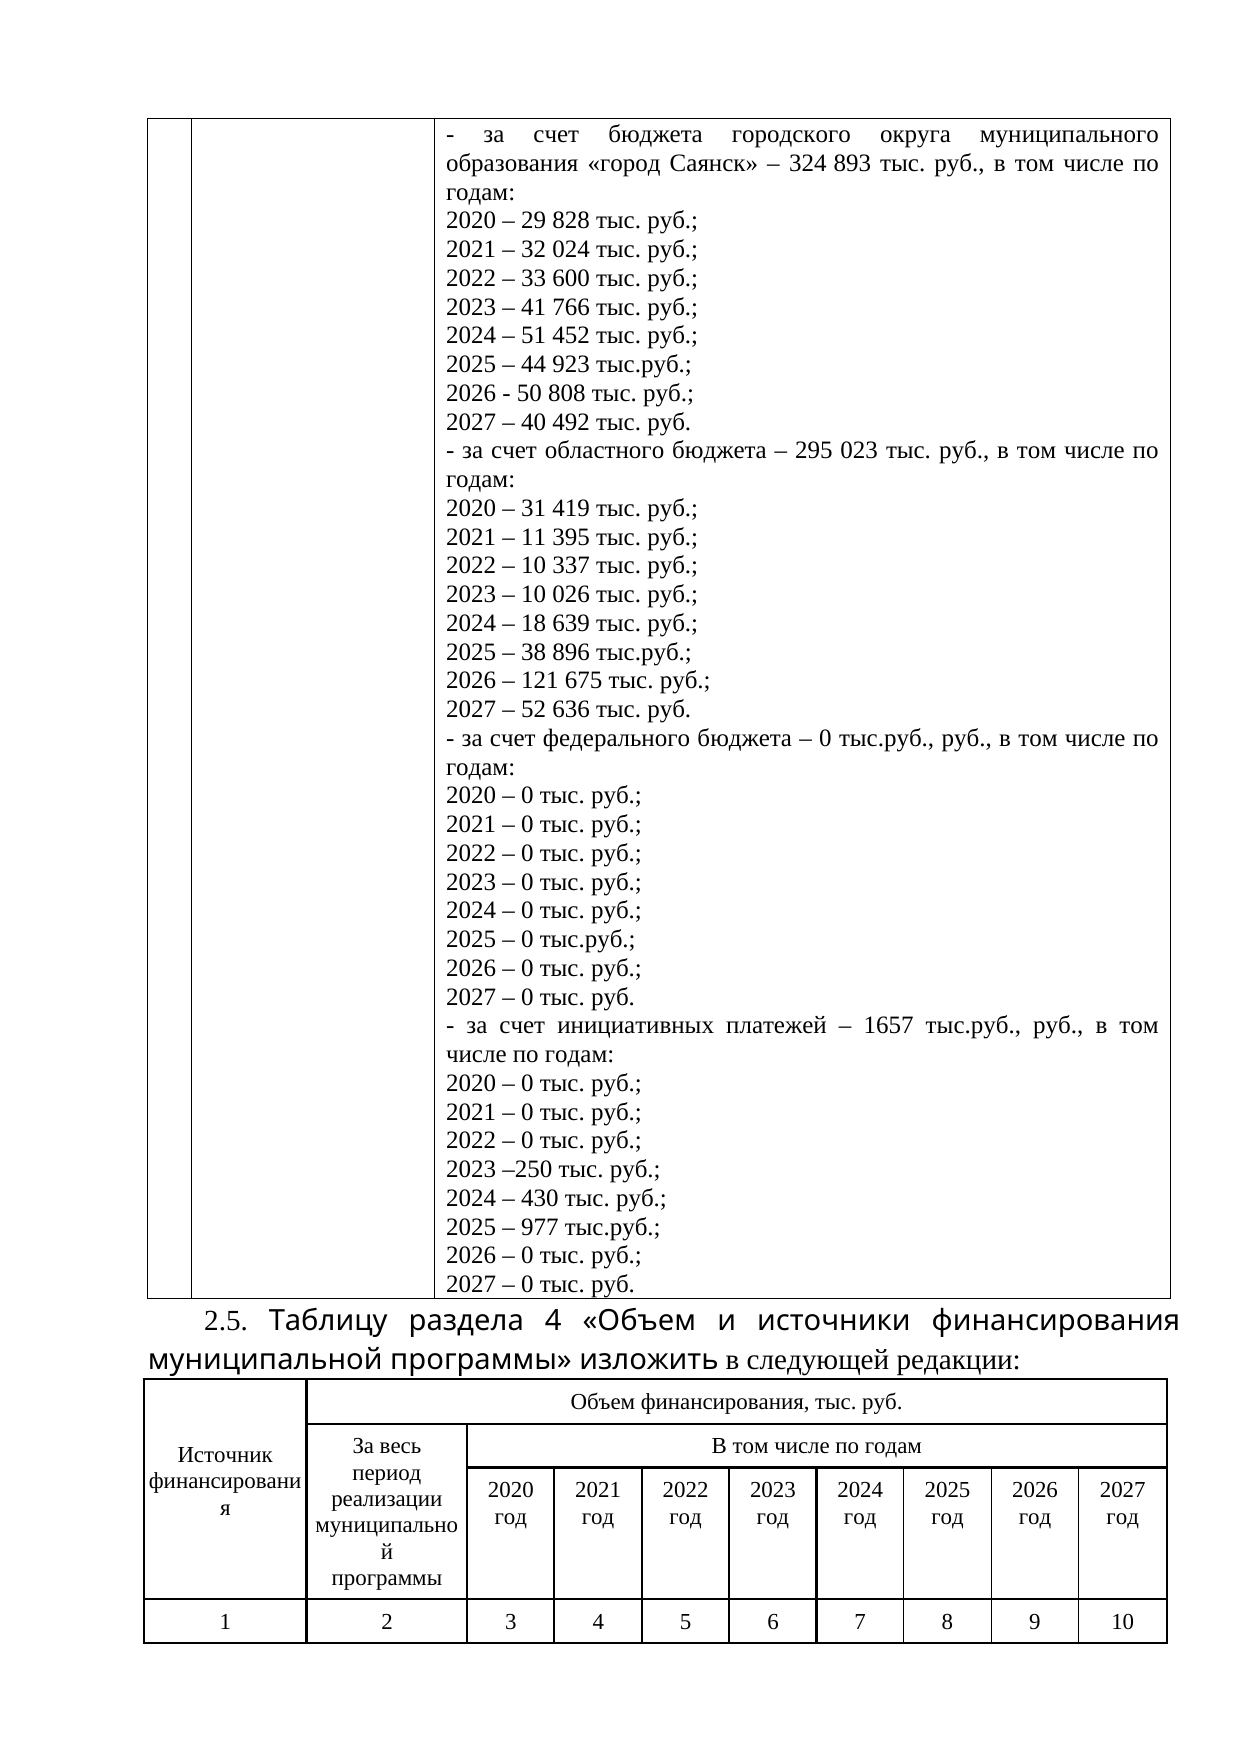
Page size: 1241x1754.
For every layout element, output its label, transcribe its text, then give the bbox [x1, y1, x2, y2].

table_header 9. [148, 119, 191, 1298]
table_cell 8 [904, 1600, 991, 1642]
table_cell 2020 год [468, 1469, 553, 1598]
table_header Источник финансирования [145, 1380, 305, 1598]
table_cell 10 [1079, 1600, 1166, 1642]
table_cell 2026 год [992, 1469, 1078, 1598]
table_cell 7 [818, 1600, 903, 1642]
table_cell 9 [992, 1600, 1078, 1642]
table_cell В том числе по годам [468, 1425, 1166, 1466]
table_cell 3 [468, 1600, 553, 1642]
table_header Объем финансирования, тыс. руб. [308, 1380, 1166, 1422]
table_cell 1 [145, 1600, 305, 1642]
table_cell 2 [308, 1600, 466, 1642]
text 2.5. Таблицу раздела 4 «Объем и источники финансирования муниципальной программы» изложить в следующей редакции: [148, 1299, 1181, 1378]
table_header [435, 119, 1170, 1298]
table_cell 2024 год [818, 1469, 903, 1598]
table_cell 4 [555, 1600, 641, 1642]
table_cell 2023 год [730, 1469, 815, 1598]
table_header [192, 119, 434, 1298]
table_cell 6 [730, 1600, 815, 1642]
table_cell За весь период реализации муниципальной программы [308, 1425, 466, 1598]
table_cell 2025 год [904, 1469, 991, 1598]
table_cell 2021 год [555, 1469, 641, 1598]
table_cell 2022 год [643, 1469, 728, 1598]
table_cell 2027 год [1079, 1469, 1166, 1598]
table_cell 5 [643, 1600, 728, 1642]
